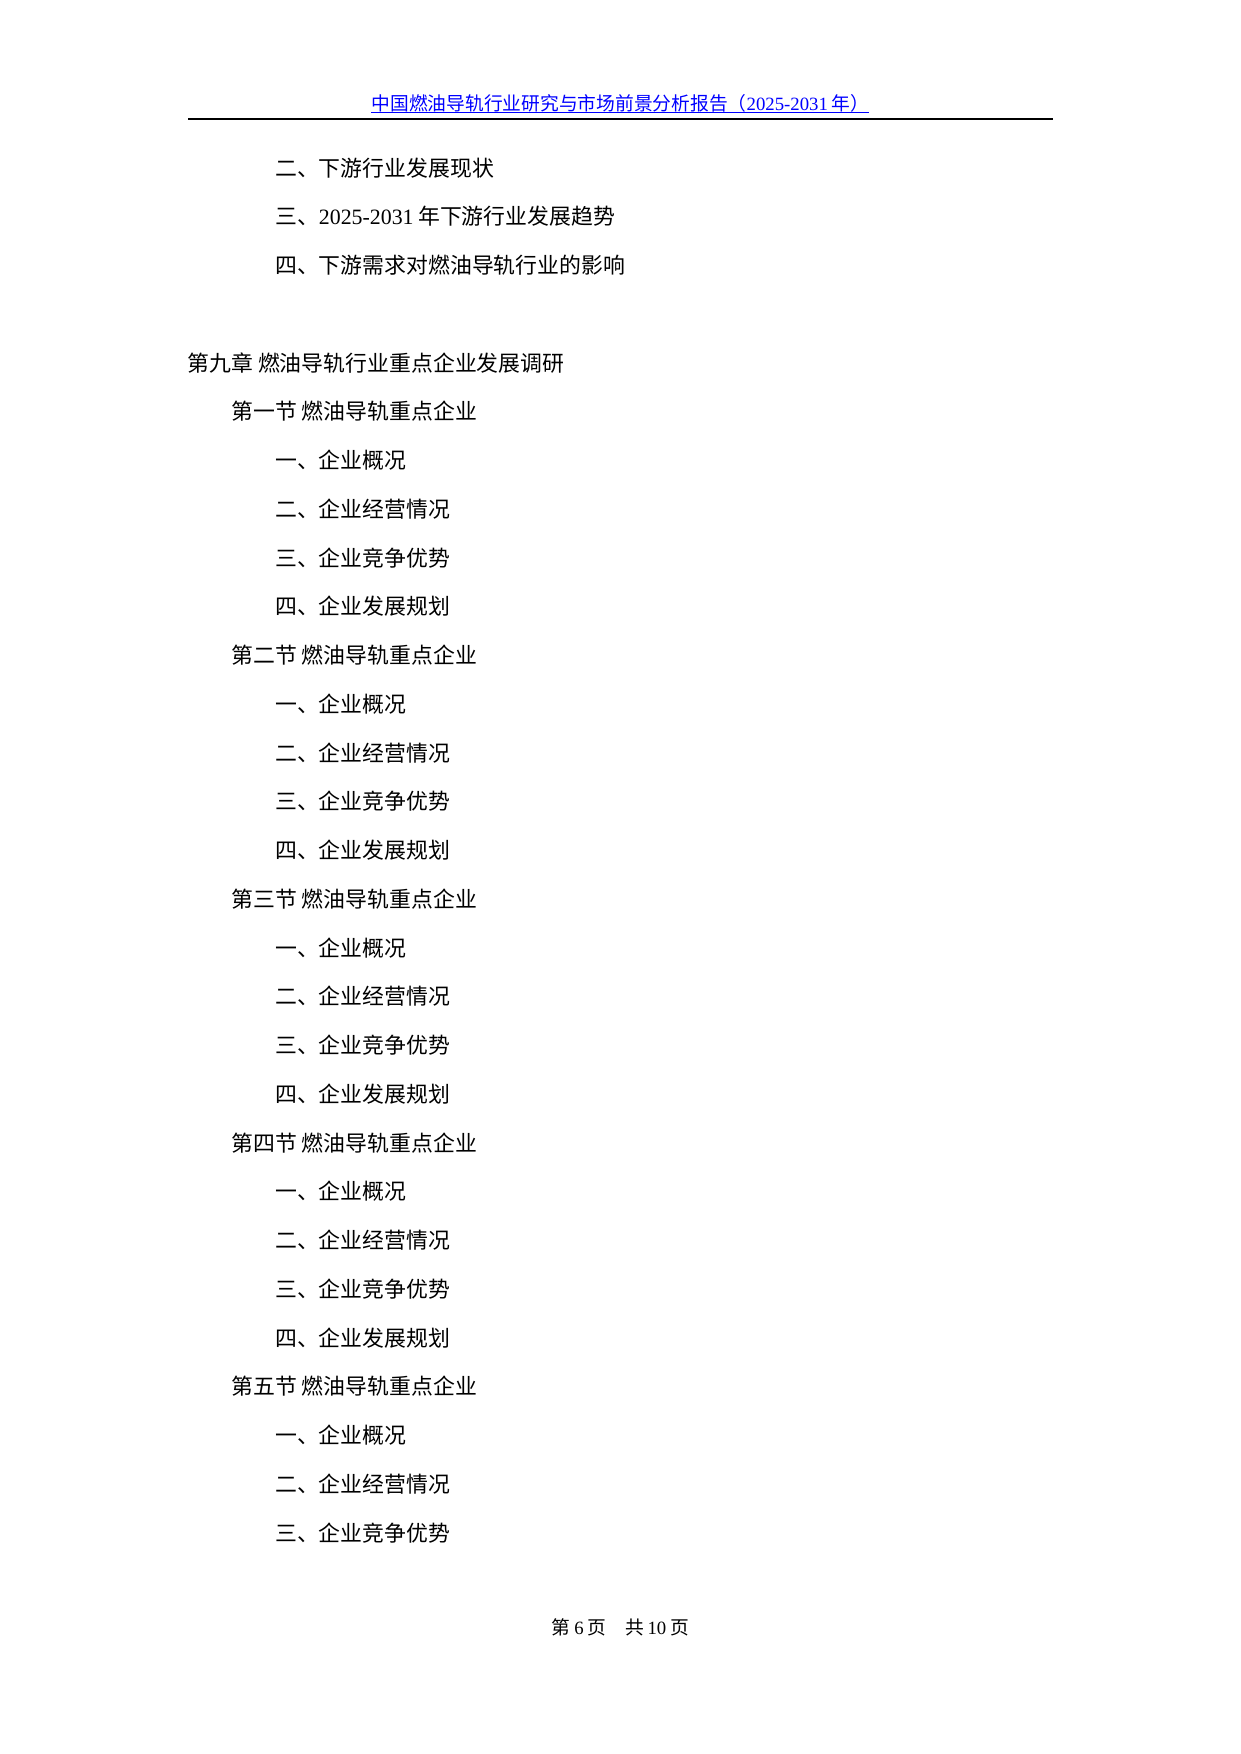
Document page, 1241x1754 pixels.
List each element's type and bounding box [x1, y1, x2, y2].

text [187, 150, 1053, 1548]
